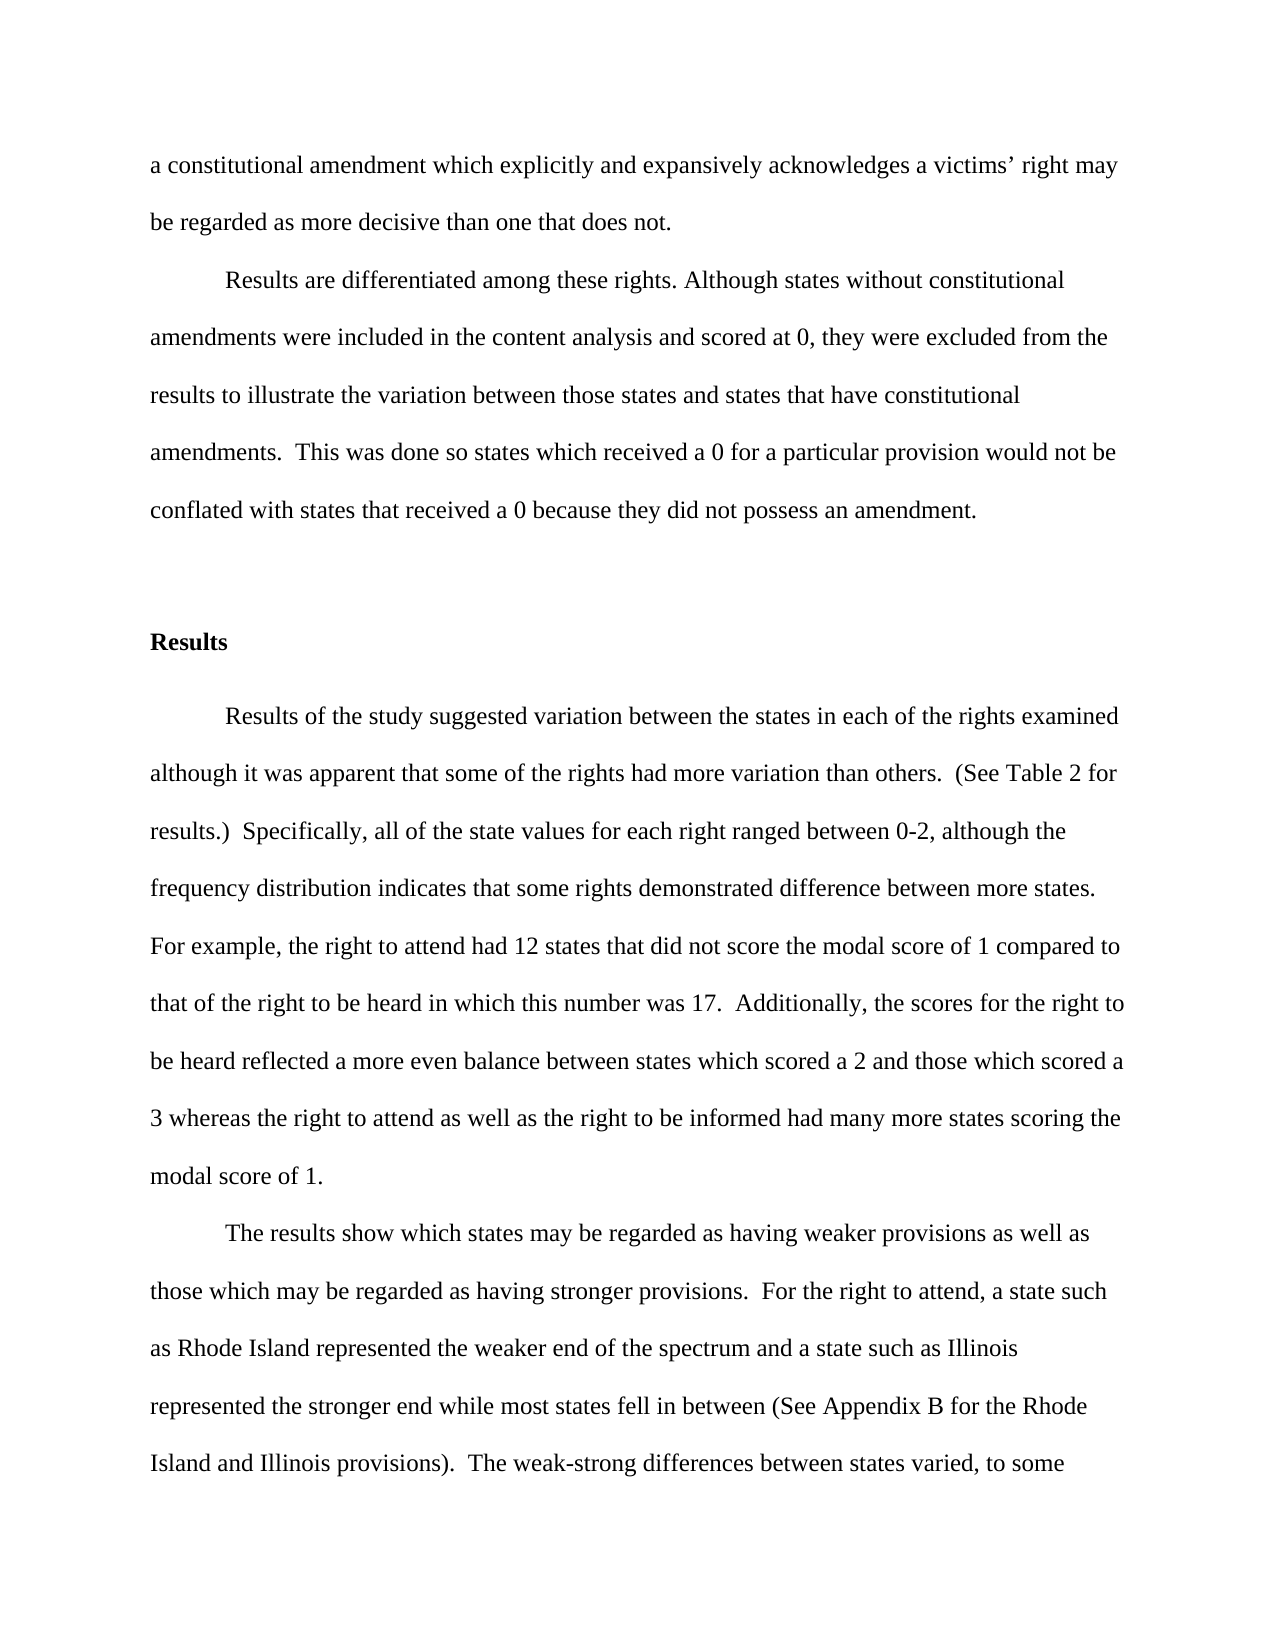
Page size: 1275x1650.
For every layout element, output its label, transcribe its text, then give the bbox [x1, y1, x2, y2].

text Results are differentiated among these rights. Although states without constitutional amendments were included in the content analysis and scored at 0, they were excluded from the results to illustrate the variation between those states and states that have constitutional amendments. This was done so states which received a 0 for a particular provision would not be conflated with states that received a 0 because they did not possess an amendment. [150, 265, 1125, 524]
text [150, 1218, 1125, 1477]
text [150, 150, 1125, 236]
text Results of the study suggested variation between the states in each of the rights examined although it was apparent that some of the rights had more variation than others. (See Table 2 for results.) Specifically, all of the state values for each right ranged between 0-2, although the frequency distribution indicates that some rights demonstrated difference between more states. For example, the right to attend had 12 states that did not score the modal score of 1 compared to that of the right to be heard in which this number was 17. Additionally, the scores for the right to be heard reflected a more even balance between states which scored a 2 and those which scored a 3 whereas the right to attend as well as the right to be informed had many more states scoring the modal score of 1. [150, 701, 1125, 1189]
text Results [150, 627, 1125, 655]
